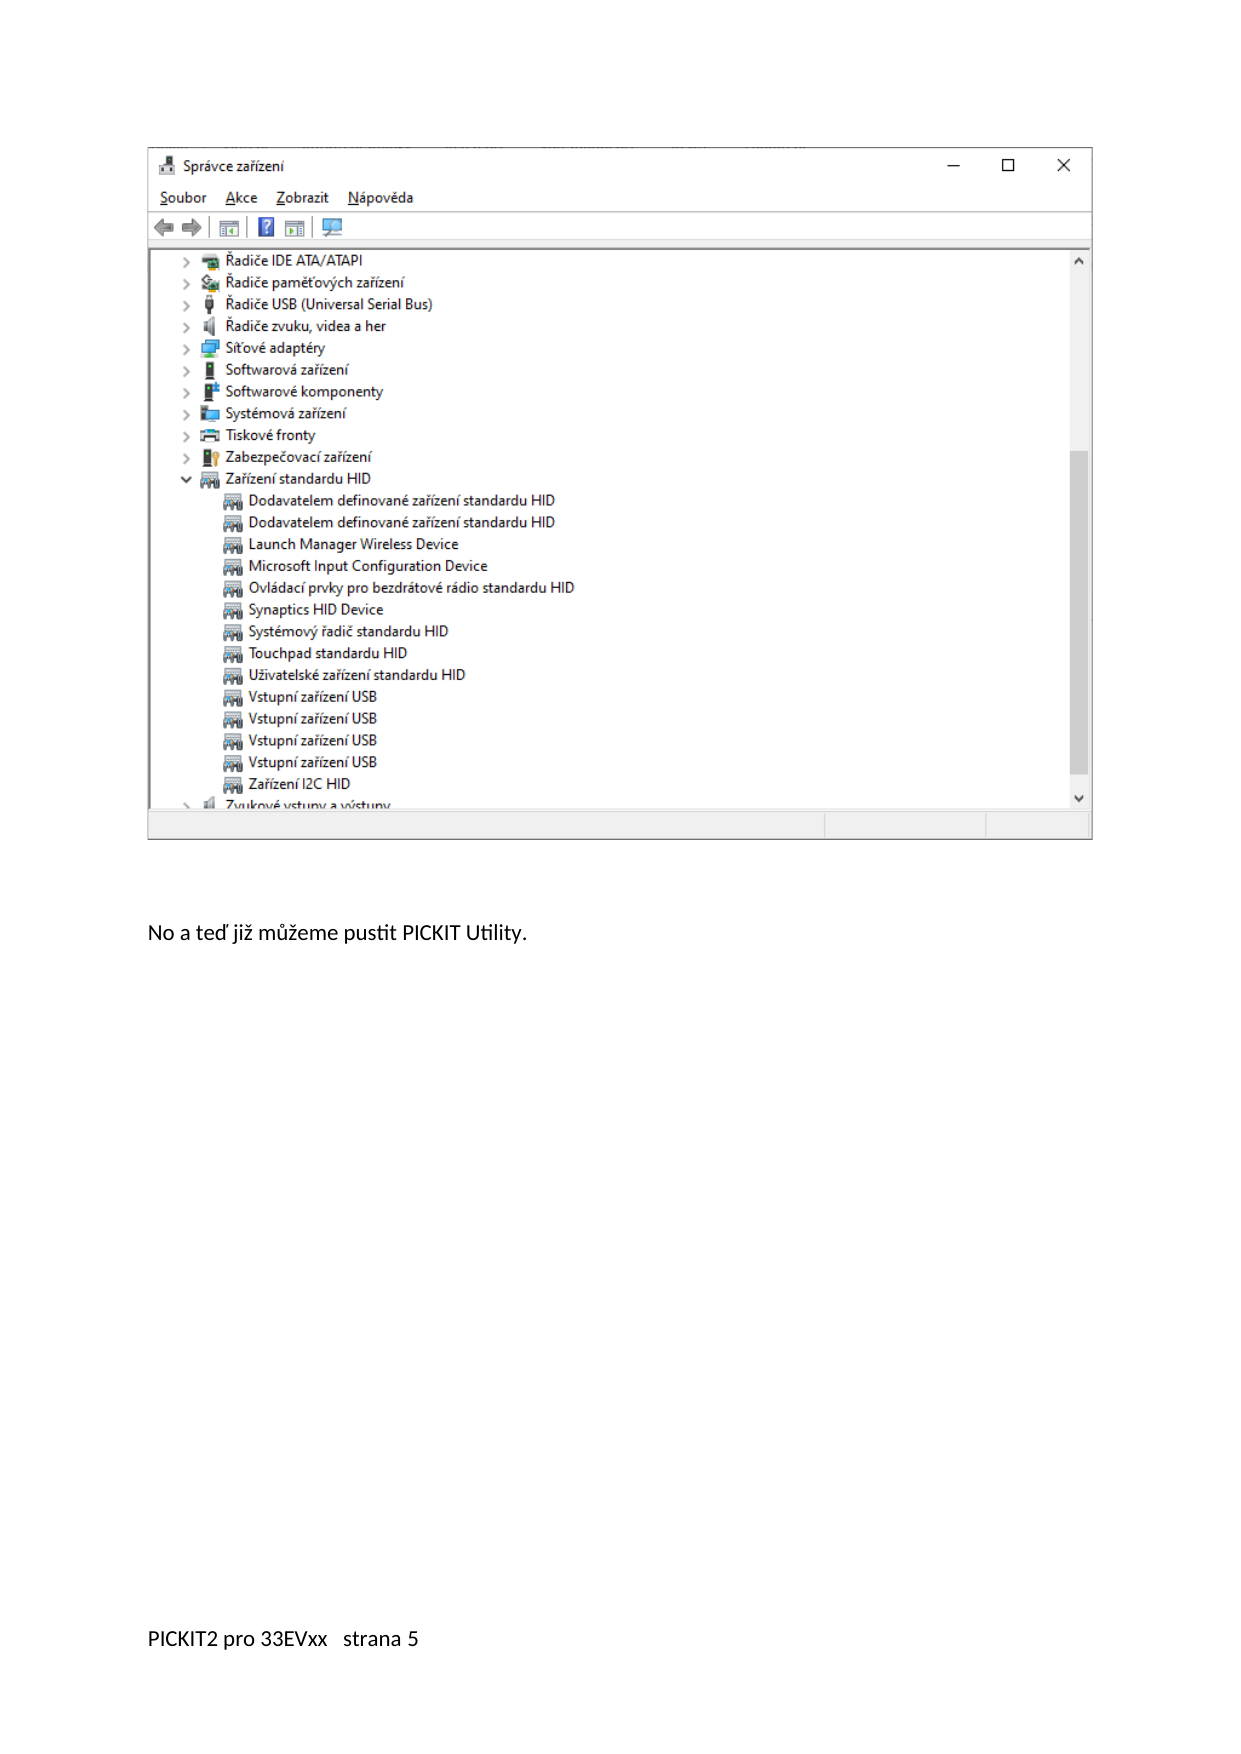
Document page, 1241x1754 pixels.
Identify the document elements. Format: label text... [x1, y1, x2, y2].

picture [147, 147, 1093, 840]
text No a teď již můžeme pustit PICKIT Utility. [148, 918, 1093, 946]
